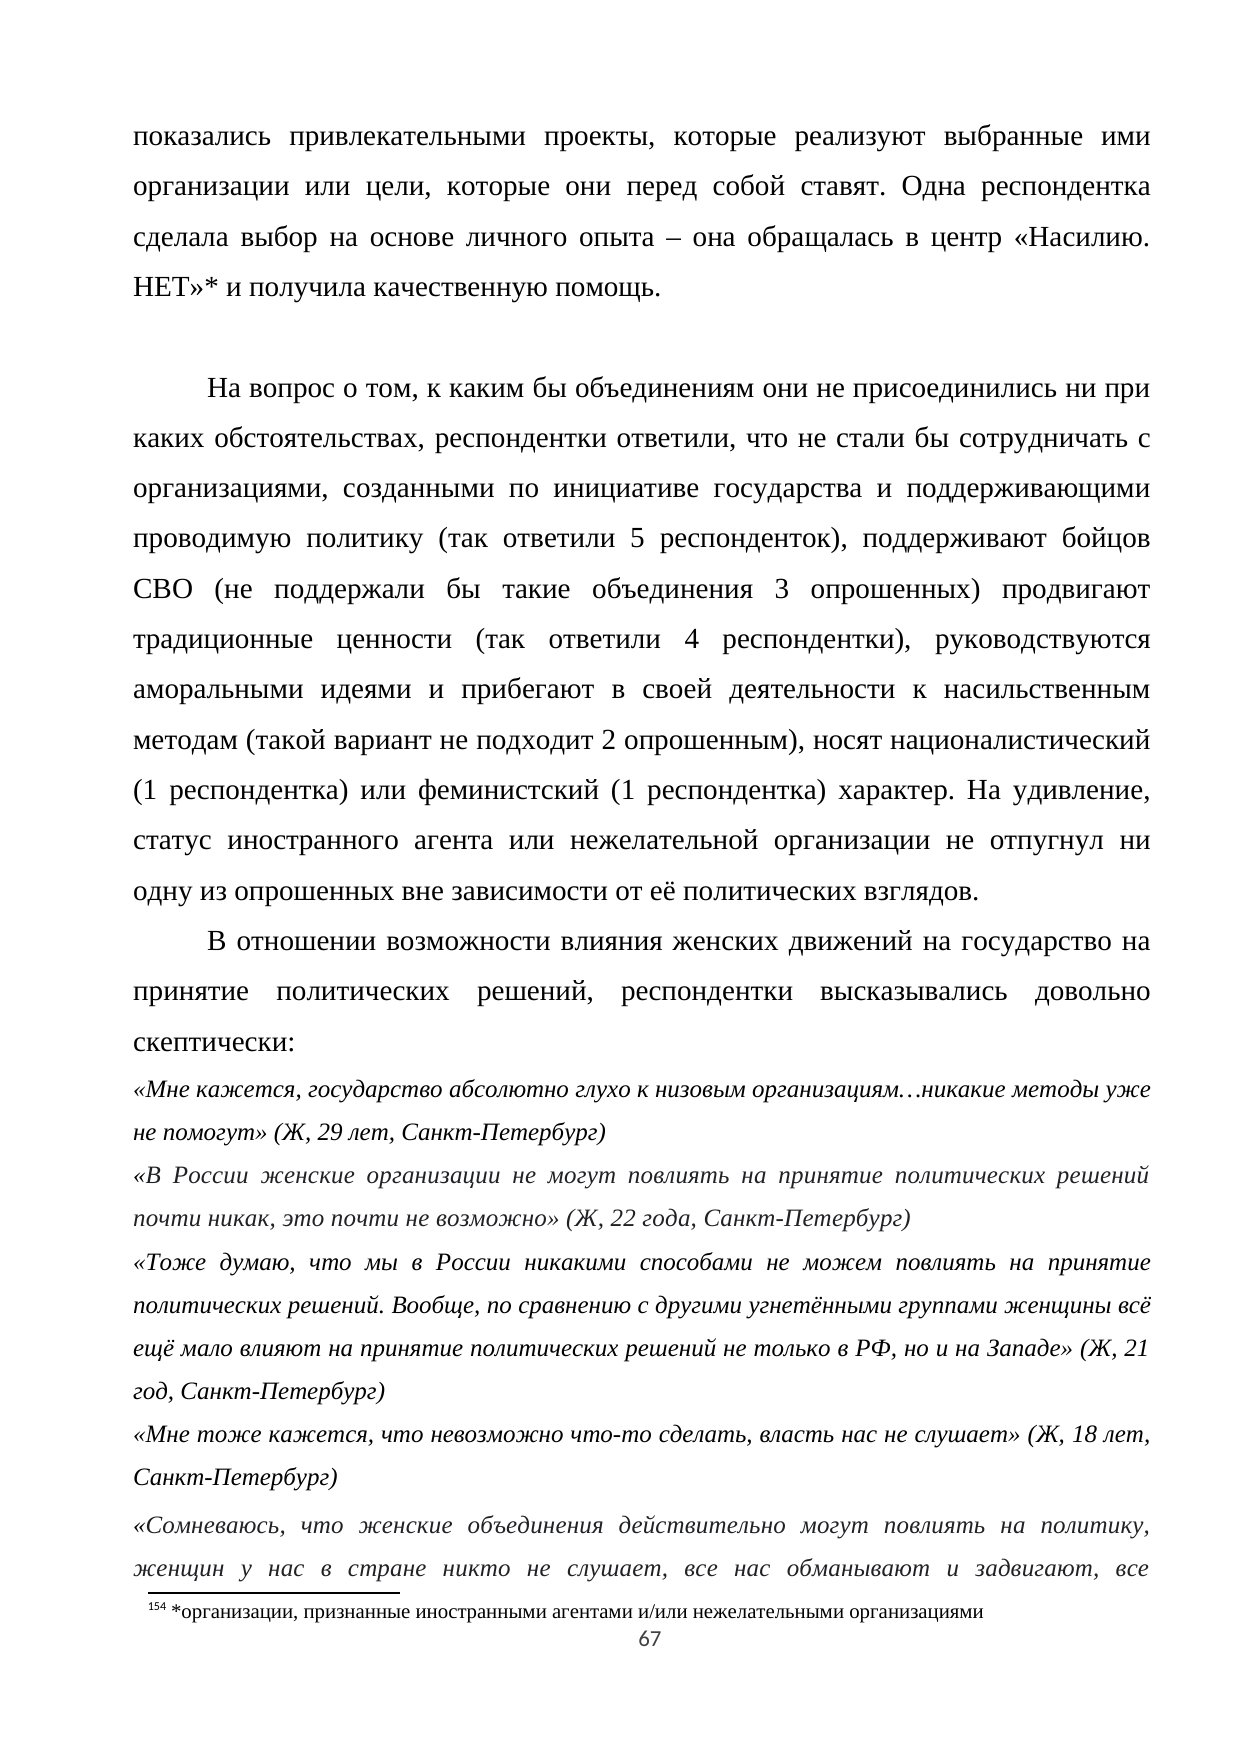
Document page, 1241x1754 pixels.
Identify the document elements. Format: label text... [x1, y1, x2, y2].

list В отношении возможности влияния женских движений на государство на принятие политических решений, респондентки высказывались довольно скептически: [133, 923, 1152, 1057]
list «В России женские организации не могут повлиять на принятие политических решений почти никак, это почти не возможно» (Ж, 22 года, Санкт-Петербург) [133, 1160, 1152, 1232]
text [133, 1510, 1152, 1582]
list На вопрос о том, к каким бы объединениям они не присоединились ни при каких обстоятельствах, респондентки ответили, что не стали бы сотрудничать с организациями, созданными по инициативе государства и поддерживающими проводимую политику (так ответили 5 респонденток), поддерживают бойцов СВО (не поддержали бы такие объединения 3 опрошенных) продвигают традиционные ценности (так ответили 4 респондентки), руководствуются аморальными идеями и прибегают в своей деятельности к насильственным методам (такой вариант не подходит 2 опрошенным), носят националистический (1 респондентка) или феминистский (1 респондентка) характер. На удивление, статус иностранного агента или нежелательной организации не отпугнул ни одну из опрошенных вне зависимости от её политических взглядов. [133, 370, 1152, 906]
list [133, 118, 1152, 303]
list «Мне кажется, государство абсолютно глухо к низовым организациям…никакие методы уже не помогут» (Ж, 29 лет, Санкт-Петербург) [133, 1074, 1152, 1146]
list «Мне тоже кажется, что невозможно что-то сделать, власть нас не слушает» (Ж, 18 лет, Санкт-Петербург) [133, 1419, 1152, 1491]
list «Тоже думаю, что мы в России никакими способами не можем повлиять на принятие политических решений. Вообще, по сравнению с другими угнетёнными группами женщины всё ещё мало влияют на принятие политических решений не только в РФ, но и на Западе» (Ж, 21 год, Санкт-Петербург) [133, 1247, 1152, 1405]
